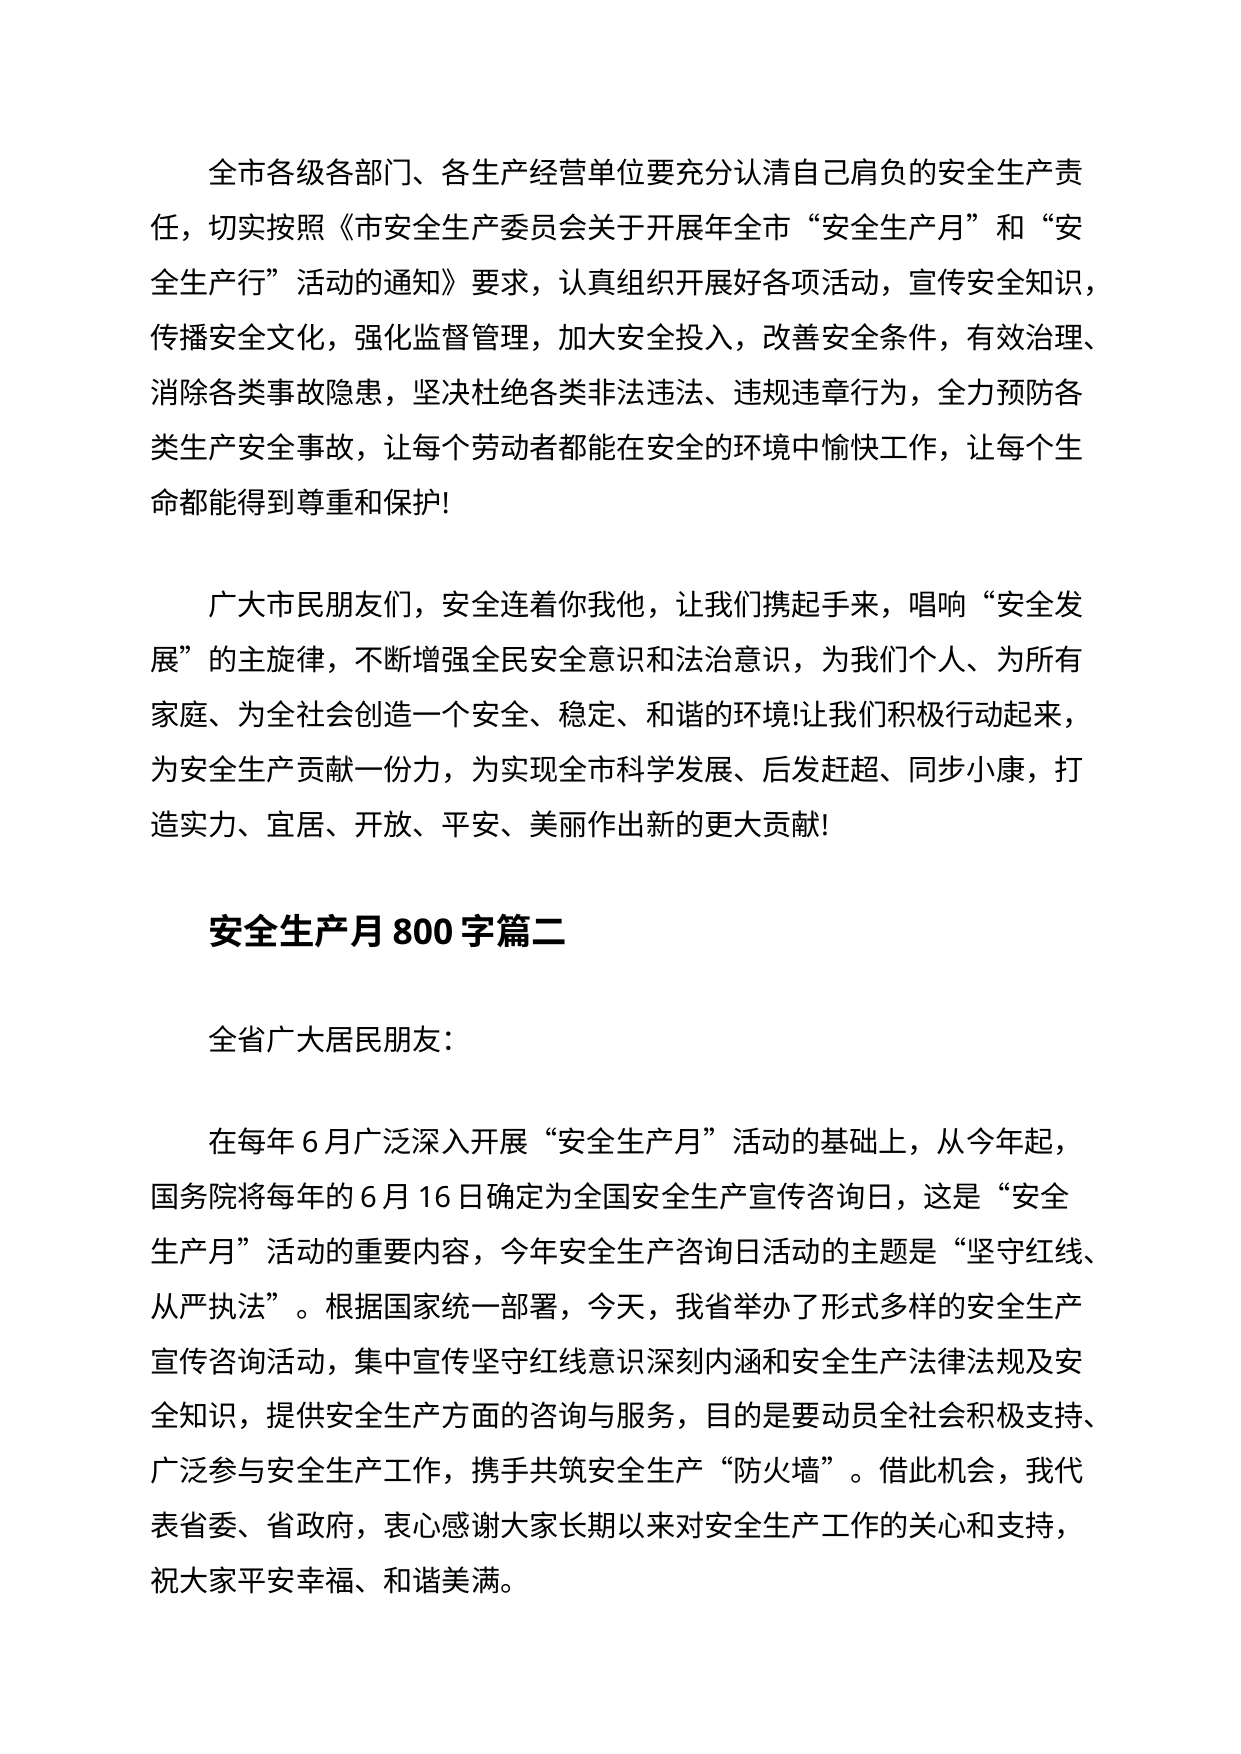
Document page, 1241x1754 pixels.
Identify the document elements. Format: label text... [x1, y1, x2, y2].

text 安全生产月800字篇二 [150, 903, 1090, 954]
text 广大市民朋友们，安全连着你我他，让我们携起手来，唱响“安全发展”的主旋律，不断增强全民安全意识和法治意识，为我们个人、为所有家庭、为全社会创造一个安全、稳定、和谐的环境!让我们积极行动起来，为安全生产贡献一份力，为实现全市科学发展、后发赶超、同步小康，打造实力、宜居、开放、平安、美丽作出新的更大贡献! [150, 581, 1090, 843]
text 全省广大居民朋友： [150, 1017, 1090, 1059]
text 全市各级各部门、各生产经营单位要充分认清自己肩负的安全生产责任，切实按照《市安全生产委员会关于开展年全市“安全生产月”和“安全生产行”活动的通知》要求，认真组织开展好各项活动，宣传安全知识，传播安全文化，强化监督管理，加大安全投入，改善安全条件，有效治理、消除各类事故隐患，坚决杜绝各类非法违法、违规违章行为，全力预防各类生产安全事故，让每个劳动者都能在安全的环境中愉快工作，让每个生命都能得到尊重和保护! [150, 150, 1090, 522]
text 在每年6月广泛深入开展“安全生产月”活动的基础上，从今年起，国务院将每年的6月16日确定为全国安全生产宣传咨询日，这是“安全生产月”活动的重要内容，今年安全生产咨询日活动的主题是“坚守红线、从严执法”。根据国家统一部署，今天，我省举办了形式多样的安全生产宣传咨询活动，集中宣传坚守红线意识深刻内涵和安全生产法律法规及安全知识，提供安全生产方面的咨询与服务，目的是要动员全社会积极支持、广泛参与安全生产工作，携手共筑安全生产“防火墙”。借此机会，我代表省委、省政府，衷心感谢大家长期以来对安全生产工作的关心和支持，祝大家平安幸福、和谐美满。 [150, 1118, 1090, 1600]
